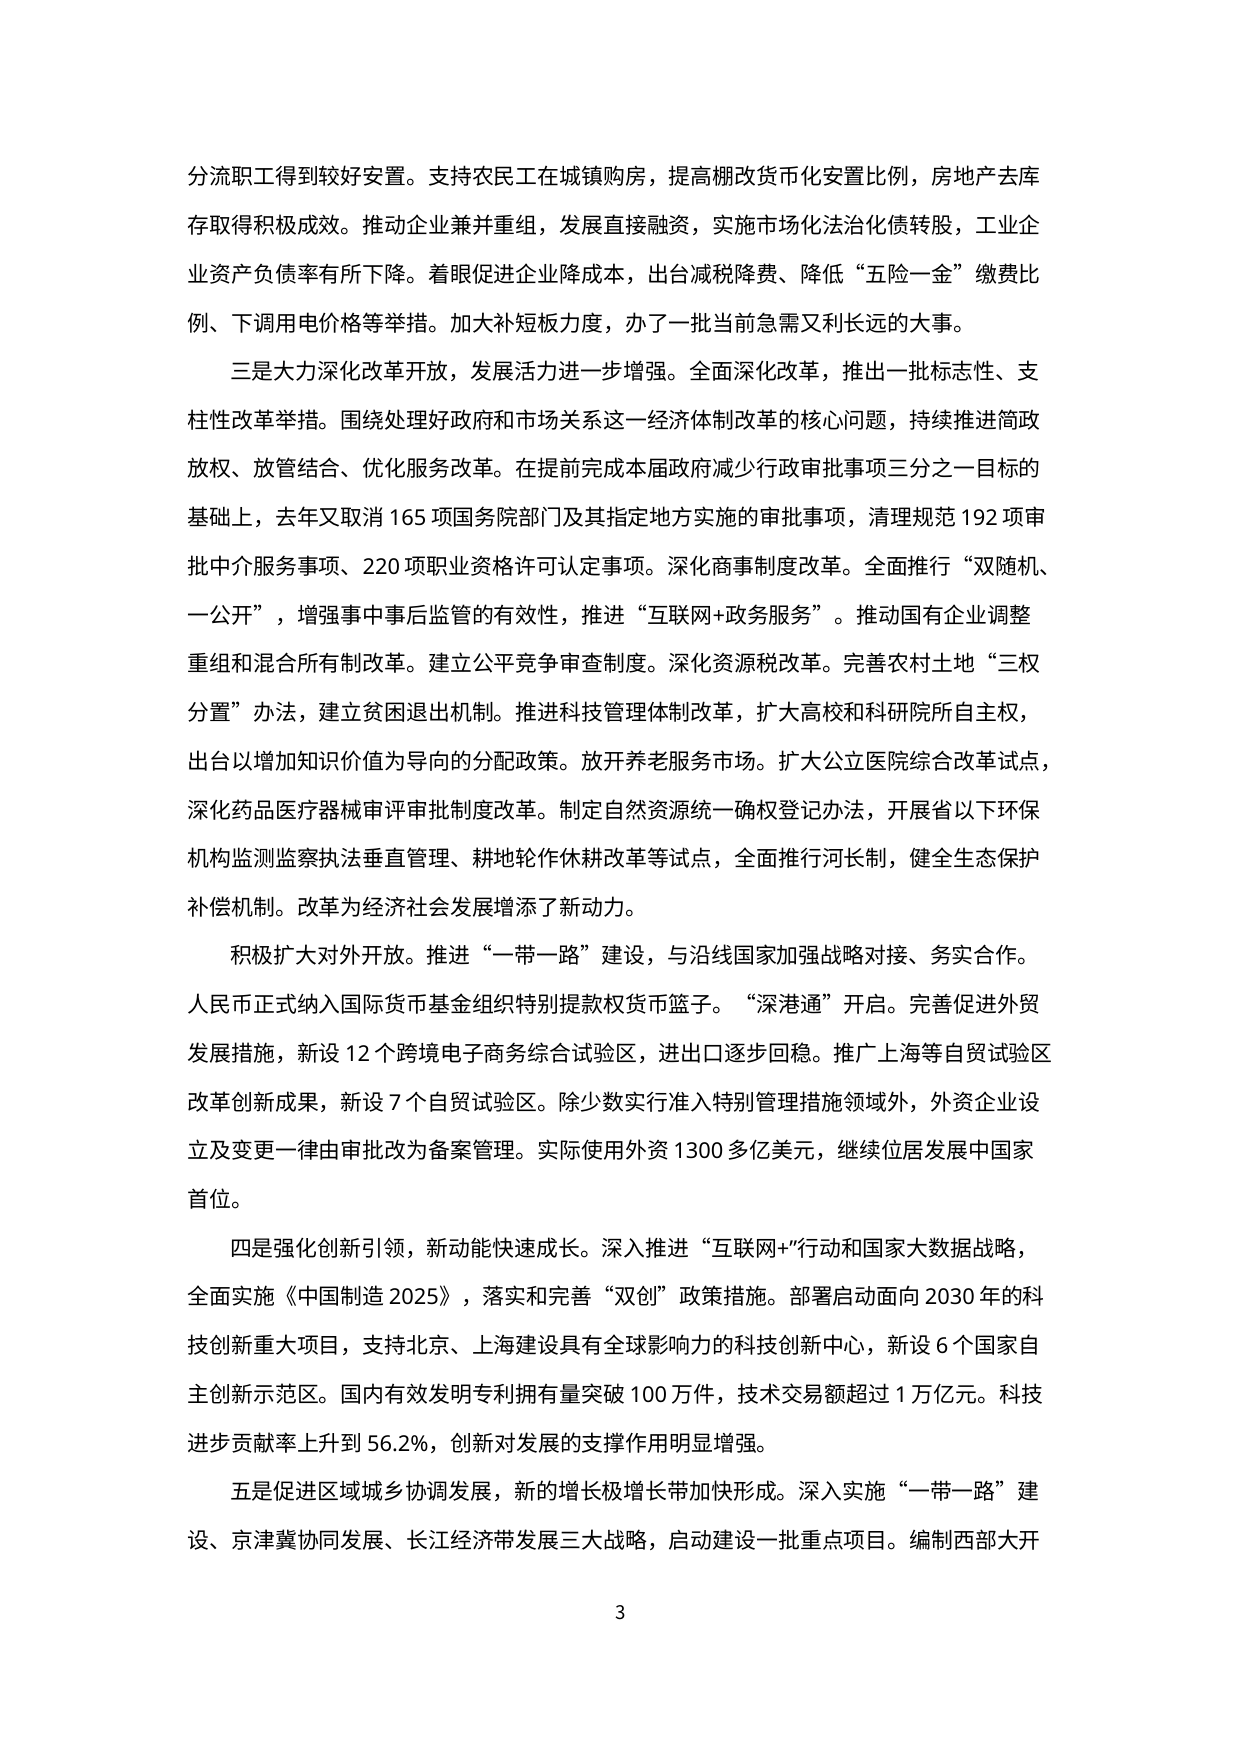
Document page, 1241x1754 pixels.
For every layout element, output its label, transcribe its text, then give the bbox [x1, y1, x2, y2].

text 四是强化创新引领，新动能快速成长。深入推进“互联网+”行动和国家大数据战略，全面实施《中国制造2025》，落实和完善“双创”政策措施。部署启动面向2030年的科技创新重大项目，支持北京、上海建设具有全球影响力的科技创新中心，新设6个国家自主创新示范区。国内有效发明专利拥有量突破100万件，技术交易额超过1万亿元。科技进步贡献率上升到56.2%，创新对发展的支撑作用明显增强。 [187, 1230, 1053, 1458]
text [187, 1473, 1053, 1555]
text 积极扩大对外开放。推进“一带一路”建设，与沿线国家加强战略对接、务实合作。人民币正式纳入国际货币基金组织特别提款权货币篮子。“深港通”开启。完善促进外贸发展措施，新设12个跨境电子商务综合试验区，进出口逐步回稳。推广上海等自贸试验区改革创新成果，新设7个自贸试验区。除少数实行准入特别管理措施领域外，外资企业设立及变更一律由审批改为备案管理。实际使用外资1300多亿美元，继续位居发展中国家首位。 [187, 938, 1053, 1214]
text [187, 159, 1053, 338]
text 三是大力深化改革开放，发展活力进一步增强。全面深化改革，推出一批标志性、支柱性改革举措。围绕处理好政府和市场关系这一经济体制改革的核心问题，持续推进简政放权、放管结合、优化服务改革。在提前完成本届政府减少行政审批事项三分之一目标的基础上，去年又取消165项国务院部门及其指定地方实施的审批事项，清理规范192项审批中介服务事项、220项职业资格许可认定事项。深化商事制度改革。全面推行“双随机、一公开”，增强事中事后监管的有效性，推进“互联网+政务服务”。推动国有企业调整重组和混合所有制改革。建立公平竞争审查制度。深化资源税改革。完善农村土地“三权分置”办法，建立贫困退出机制。推进科技管理体制改革，扩大高校和科研院所自主权，出台以增加知识价值为导向的分配政策。放开养老服务市场。扩大公立医院综合改革试点，深化药品医疗器械审评审批制度改革。制定自然资源统一确权登记办法，开展省以下环保机构监测监察执法垂直管理、耕地轮作休耕改革等试点，全面推行河长制，健全生态保护补偿机制。改革为经济社会发展增添了新动力。 [187, 353, 1053, 922]
